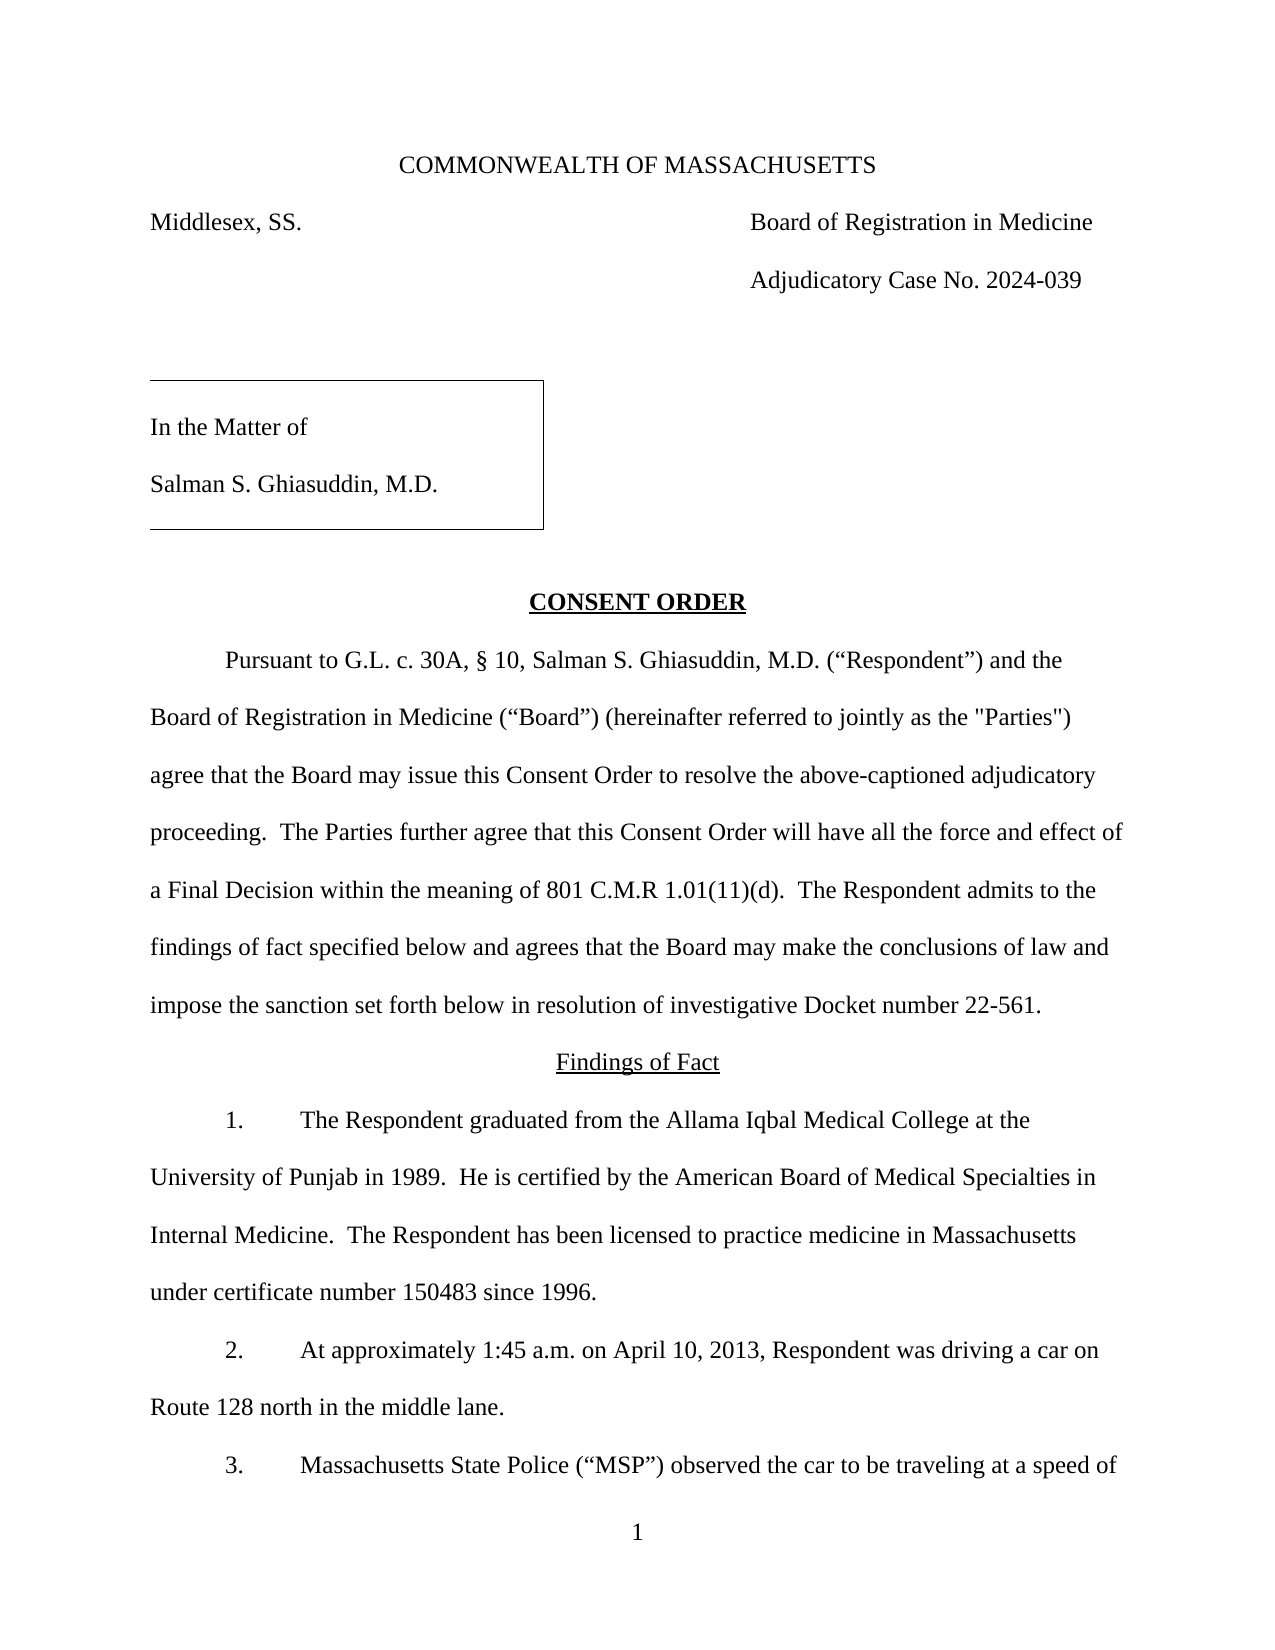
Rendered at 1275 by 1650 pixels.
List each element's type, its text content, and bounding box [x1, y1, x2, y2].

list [150, 1450, 1125, 1479]
list The Respondent graduated from the Allama Iqbal Medical College at the University of Punjab in 1989. He is certified by the American Board of Medical Specialties in Internal Medicine. The Respondent has been licensed to practice medicine in Massachusetts under certificate number 150483 since 1996. [150, 1105, 1125, 1306]
text CONSENT ORDER [150, 587, 1125, 616]
text Pursuant to G.L. c. 30A, § 10, Salman S. Ghiasuddin, M.D. (“Respondent”) and the Board of Registration in Medicine (“Board”) (hereinafter referred to jointly as the "Parties") agree that the Board may issue this Consent Order to resolve the above-captioned adjudicatory proceeding. The Parties further agree that this Consent Order will have all the force and effect of a Final Decision within the meaning of 801 C.M.R 1.01(11)(d). The Respondent admits to the findings of fact specified below and agrees that the Board may make the conclusions of law and impose the sanction set forth below in resolution of investigative Docket number 22-561. [150, 645, 1125, 1019]
text Middlesex, SS. Board of Registration in Medicine [150, 207, 1125, 236]
text Findings of Fact [150, 1047, 1125, 1076]
list At approximately 1:45 a.m. on April 10, 2013, Respondent was driving a car on Route 128 north in the middle lane. [150, 1335, 1125, 1421]
text Salman S. Ghiasuddin, M.D. [150, 466, 543, 498]
text Adjudicatory Case No. 2024-039 [150, 265, 1125, 294]
text In the Matter of [150, 409, 543, 441]
